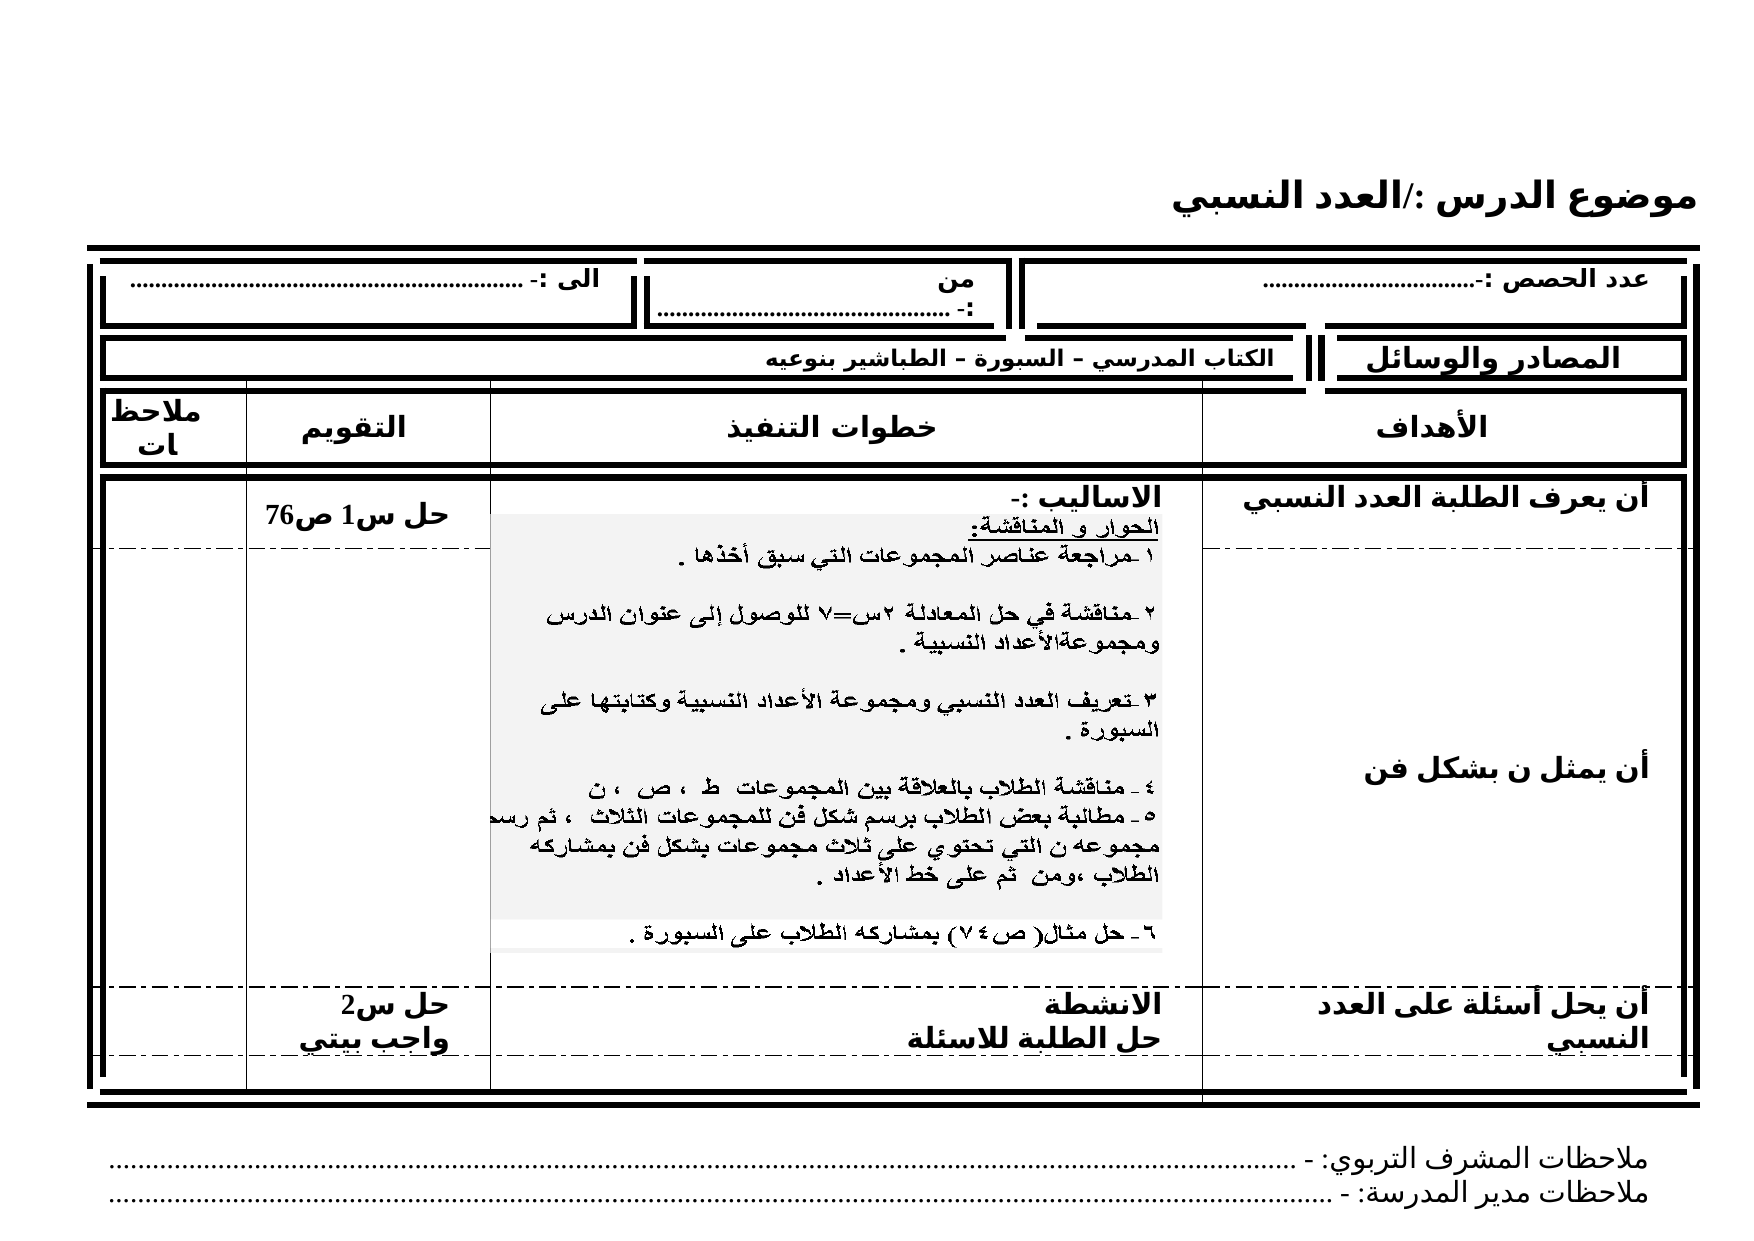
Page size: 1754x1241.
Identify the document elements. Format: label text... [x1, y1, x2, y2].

table_cell حل س1 ص76 [247, 481, 490, 548]
table_cell الانشطة حل الطلبة للاسئلة [491, 986, 1202, 1054]
subtitle موضوع الدرس :/العدد النسبي [59, 173, 1698, 217]
table_cell [96, 988, 100, 1054]
table_cell [247, 548, 490, 986]
table_cell التقويم [247, 394, 490, 462]
table_cell أن يمثل ن بشكل فن [1203, 548, 1681, 986]
table_cell الأهداف [1203, 375, 1690, 462]
table_cell [1203, 1055, 1690, 1089]
table_cell [491, 1055, 1202, 1089]
table_cell [106, 548, 246, 986]
table_cell الاساليب :- [491, 481, 1202, 986]
table_header من :- ............................................... [640, 251, 1015, 322]
table_cell أن يعرف الطلبة العدد النسبي [1203, 462, 1690, 548]
table_cell حل س2 واجب بيتي [247, 986, 490, 1054]
table_header الى :- ............................................................... [96, 251, 640, 322]
table_header عدد الحصص :-.................................. [1015, 251, 1690, 322]
table_cell [96, 1055, 246, 1089]
table_cell المصادر والوسائل [1315, 323, 1690, 375]
table_cell [96, 549, 100, 986]
text ملاحظات مدير المدرسة: - ........................................................................................................................................................................ [59, 1175, 1698, 1208]
table_cell [247, 1055, 490, 1089]
text ملاحظات المشرف التربوي: - ................................................................................................................................................................... [59, 1141, 1698, 1175]
table_cell الكتاب المدرسي – السبورة – الطباشير بنوعيه [96, 323, 1315, 375]
table_cell [106, 986, 246, 1054]
table_cell أن يحل أسئلة على العدد النسبي [1203, 986, 1681, 1054]
table_cell خطوات التنفيذ [491, 394, 1202, 462]
table_cell [96, 462, 246, 548]
table_cell ملاحظات [96, 375, 246, 462]
